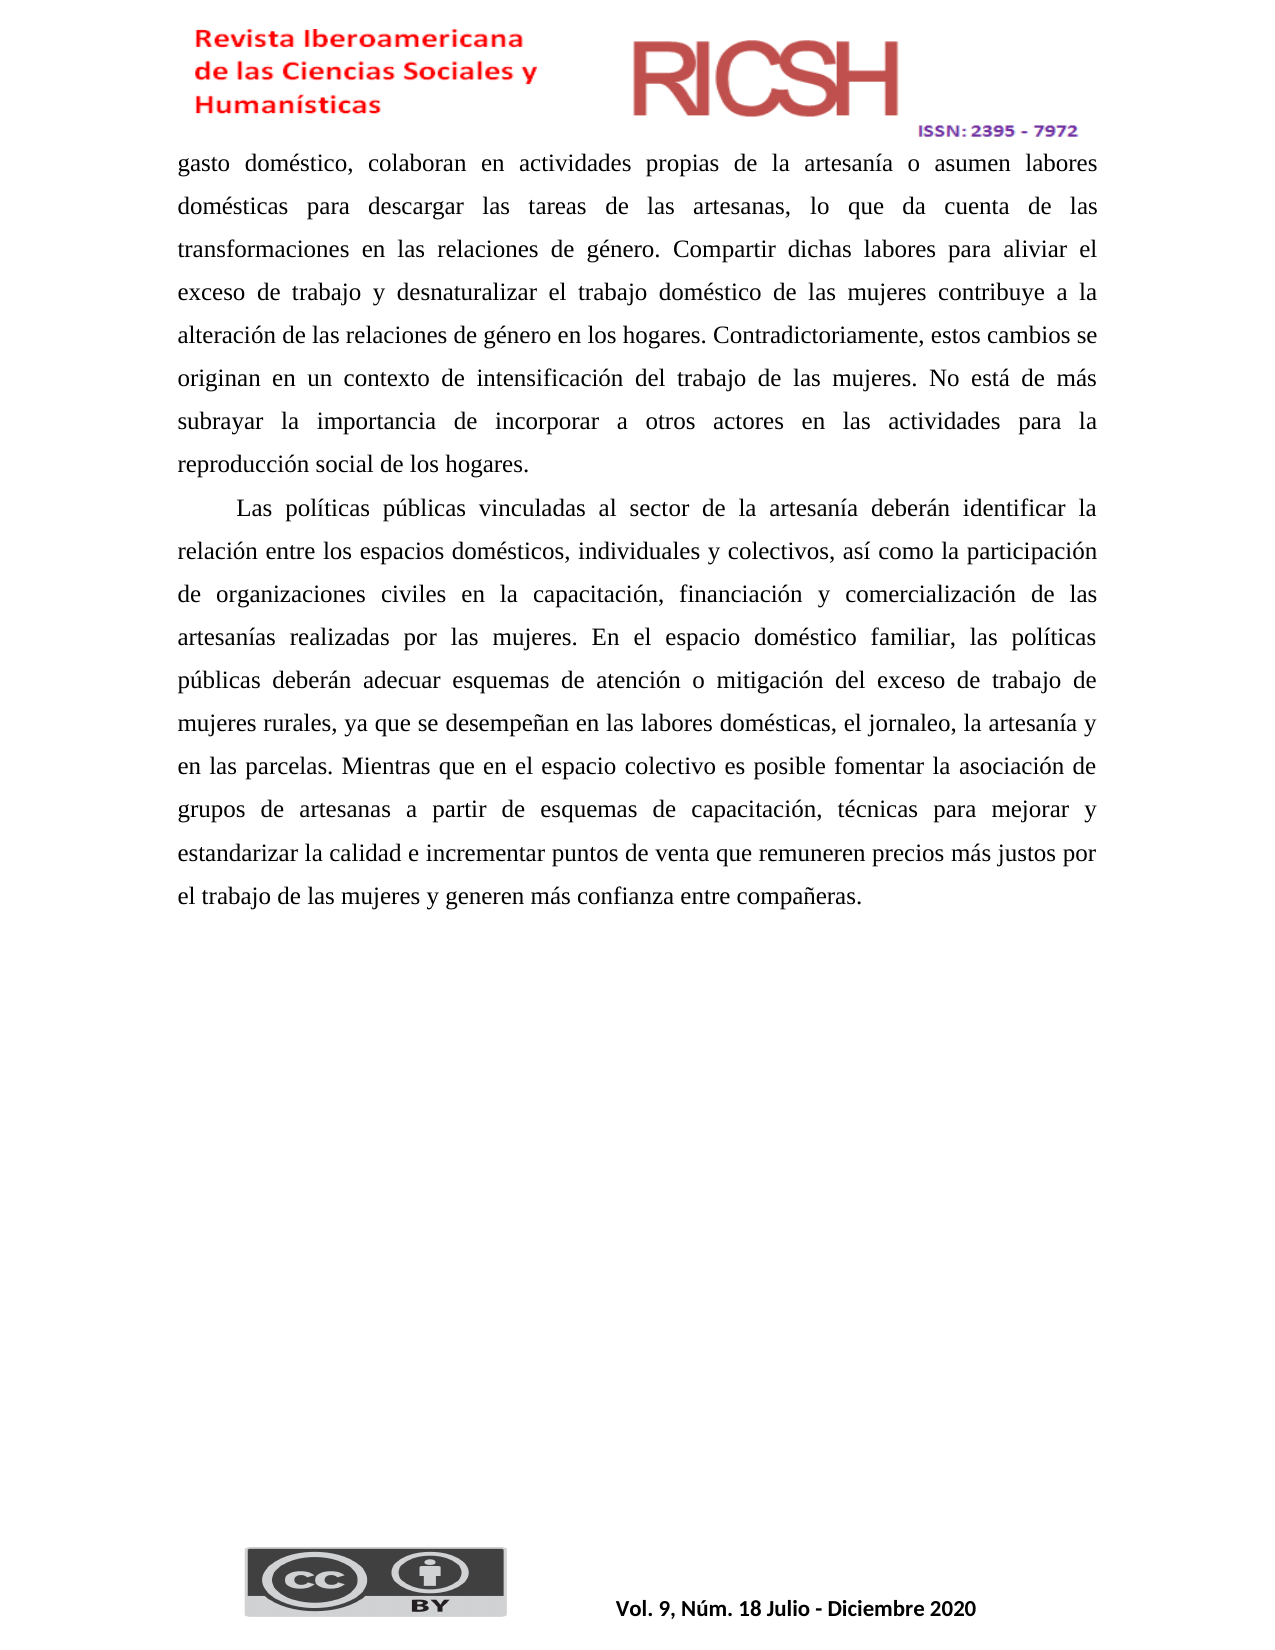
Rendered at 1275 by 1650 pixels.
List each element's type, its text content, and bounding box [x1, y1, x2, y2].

text Las políticas públicas vinculadas al sector de la artesanía deberán identificar la relación entre los espacios domésticos, individuales y colectivos, así como la participación de organizaciones civiles en la capacitación, financiación y comercialización de las artesanías realizadas por las mujeres. En el espacio doméstico familiar, las políticas públicas deberán adecuar esquemas de atención o mitigación del exceso de trabajo de mujeres rurales, ya que se desempeñan en las labores domésticas, el jornaleo, la artesanía y en las parcelas. Mientras que en el espacio colectivo es posible fomentar la asociación de grupos de artesanas a partir de esquemas de capacitación, técnicas para mejorar y estandarizar la calidad e incrementar puntos de venta que remuneren precios más justos por el trabajo de las mujeres y generen más confianza entre compañeras. [177, 493, 1098, 909]
picture [244, 1547, 507, 1617]
picture [194, 29, 1081, 139]
